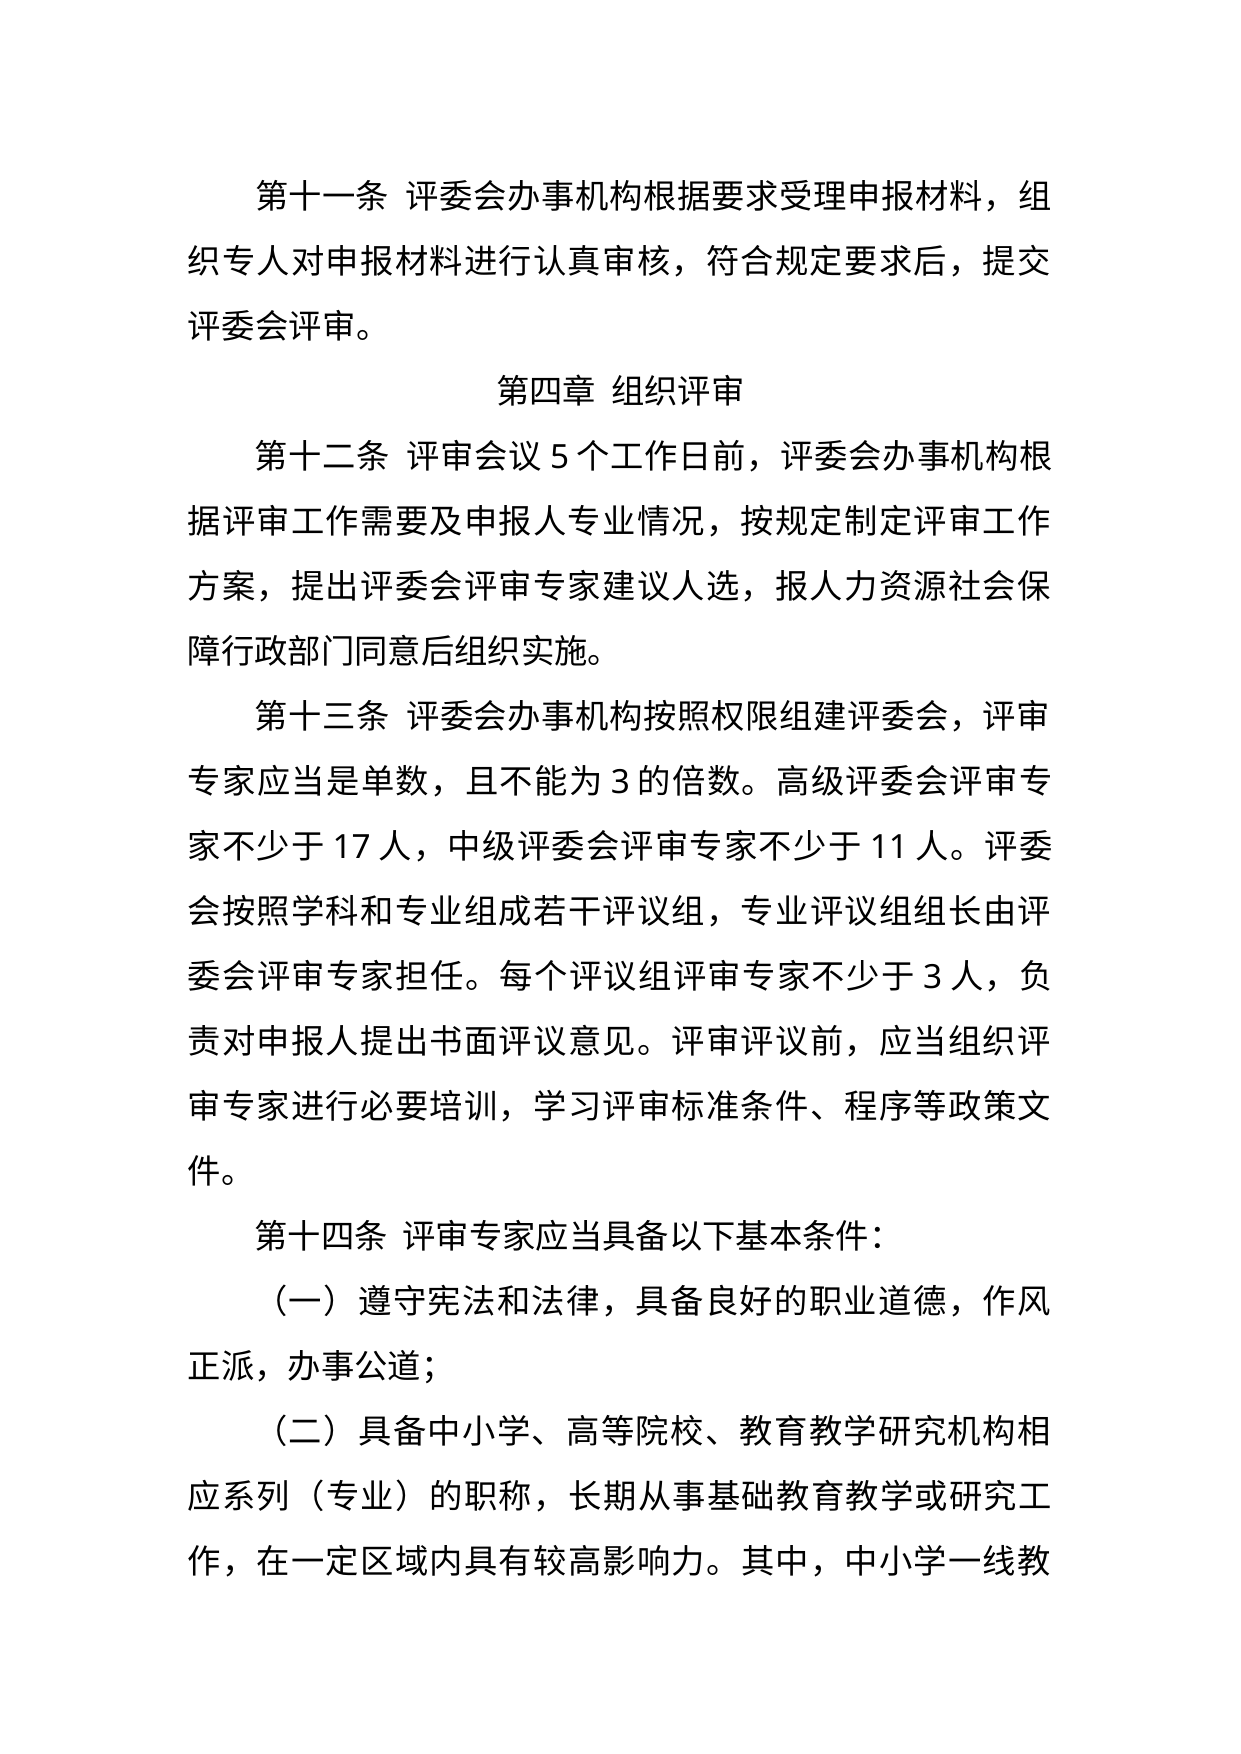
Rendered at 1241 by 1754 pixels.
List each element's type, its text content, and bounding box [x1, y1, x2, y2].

text 第四章 组织评审 [187, 357, 1053, 422]
text 第十四条 评审专家应当具备以下基本条件： [187, 1202, 1053, 1267]
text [187, 1397, 1053, 1592]
text 第十二条 评审会议5个工作日前，评委会办事机构根据评审工作需要及申报人专业情况，按规定制定评审工作方案，提出评委会评审专家建议人选，报人力资源社会保障行政部门同意后组织实施。 [187, 422, 1053, 682]
text （一）遵守宪法和法律，具备良好的职业道德，作风正派，办事公道； [187, 1267, 1053, 1397]
text 第十一条 评委会办事机构根据要求受理申报材料，组织专人对申报材料进行认真审核，符合规定要求后，提交评委会评审。 [187, 162, 1053, 357]
text 第十三条 评委会办事机构按照权限组建评委会，评审专家应当是单数，且不能为3的倍数。高级评委会评审专家不少于17人，中级评委会评审专家不少于11人。评委会按照学科和专业组成若干评议组，专业评议组组长由评委会评审专家担任。每个评议组评审专家不少于3人，负责对申报人提出书面评议意见。评审评议前，应当组织评审专家进行必要培训，学习评审标准条件、程序等政策文件。 [187, 682, 1053, 1202]
